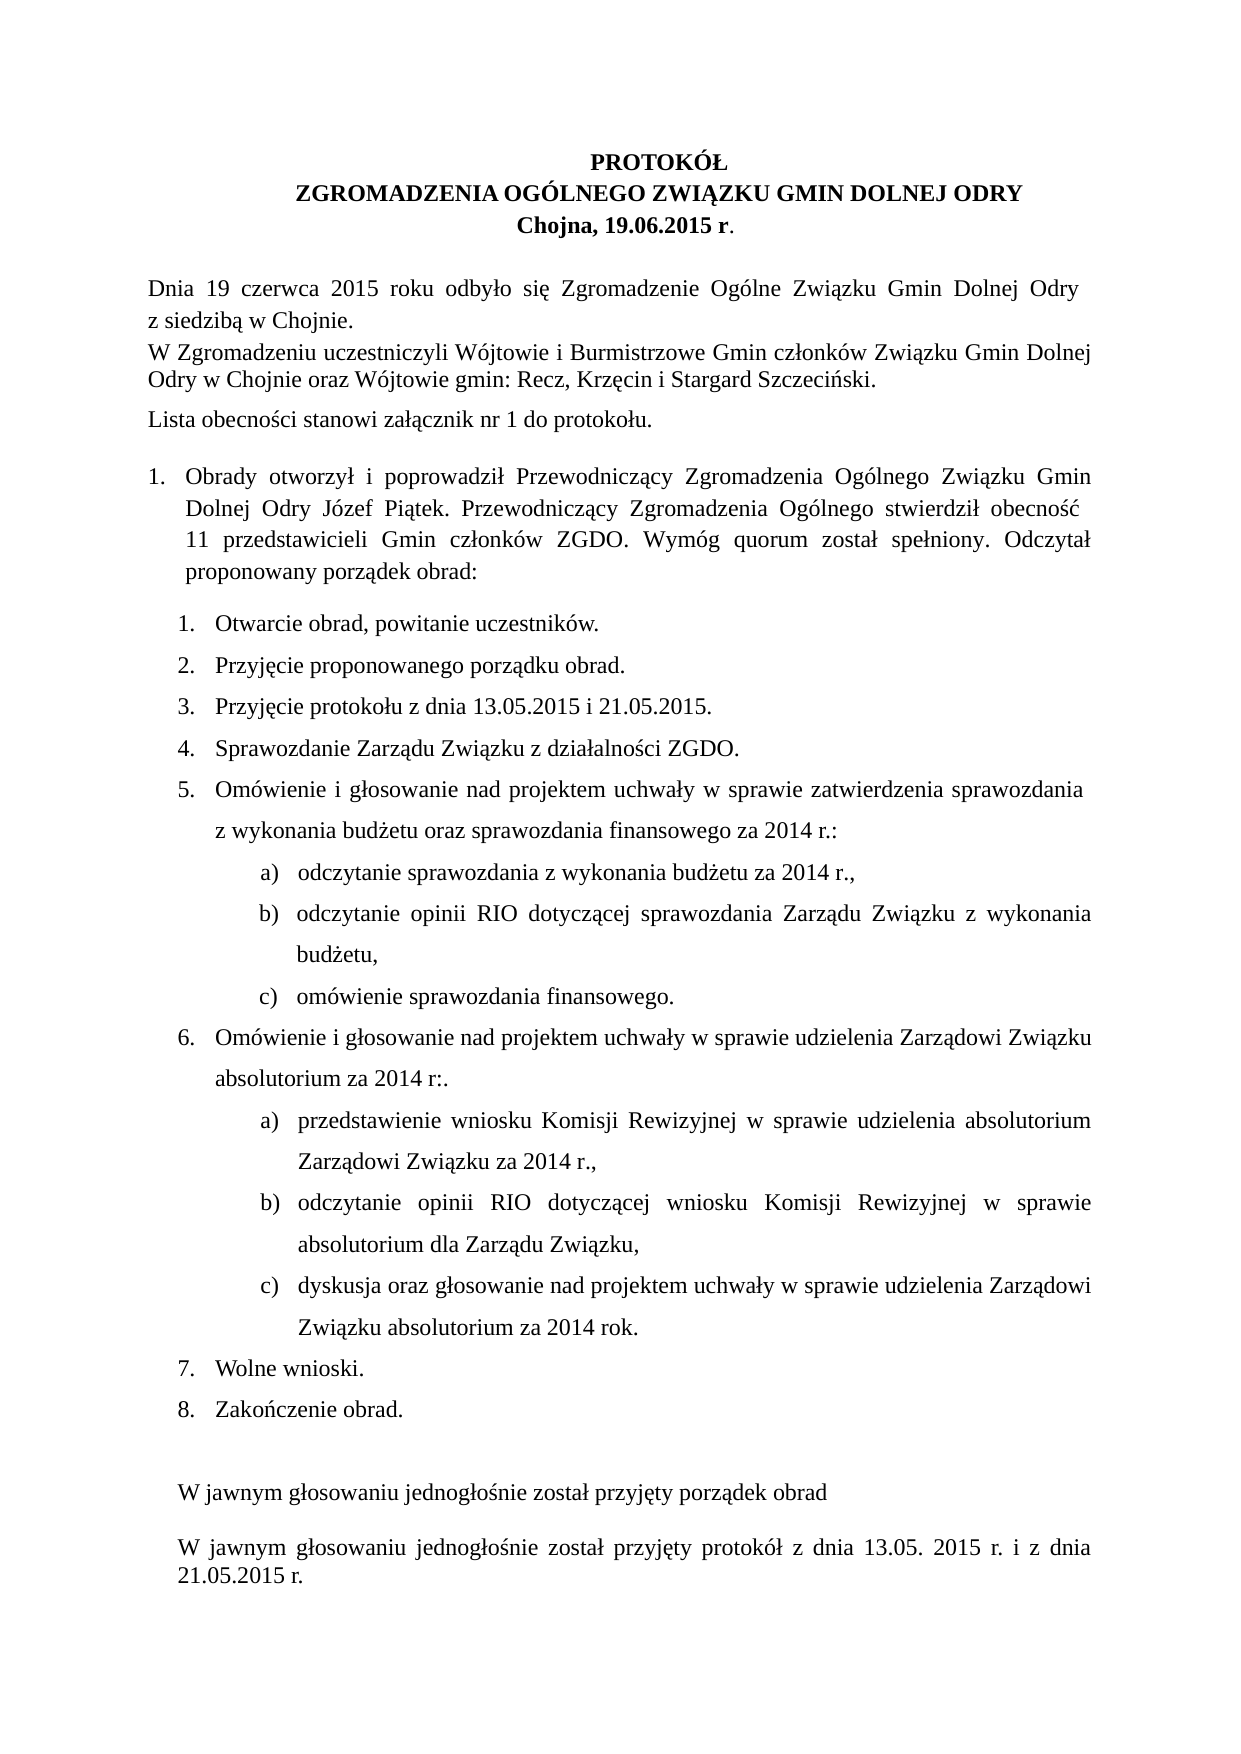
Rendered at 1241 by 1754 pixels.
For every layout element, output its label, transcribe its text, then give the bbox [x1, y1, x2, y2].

list Wolne wnioski. [177, 1354, 1093, 1381]
text Lista obecności stanowi załącznik nr 1 do protokołu. [148, 405, 1093, 433]
text ZGROMADZENIA OGÓLNEGO ZWIĄZKU GMIN DOLNEJ ODRY [221, 179, 1093, 207]
text Chojna, 19.06.2015 r. [443, 211, 1093, 238]
text Dnia 19 czerwca 2015 roku odbyło się Zgromadzenie Ogólne Związku Gmin Dolnej Odry z siedzibą w Chojnie. [148, 274, 1093, 333]
text PROTOKÓŁ [516, 148, 1093, 175]
list odczytanie sprawozdania z wykonania budżetu za 2014 r., [260, 858, 1093, 885]
text W Zgromadzeniu uczestniczyli Wójtowie i Burmistrzowe Gmin członków Związku Gmin Dolnej Odry w Chojnie oraz Wójtowie gmin: Recz, Krzęcin i Stargard Szczeciński. [148, 338, 1093, 393]
list omówienie sprawozdania finansowego. [259, 982, 1093, 1009]
list Sprawozdanie Zarządu Związku z działalności ZGDO. [177, 733, 1093, 761]
list Przyjęcie proponowanego porządku obrad. [177, 651, 1093, 678]
list Obrady otworzył i poprowadził Przewodniczący Zgromadzenia Ogólnego Związku Gmin Dolnej Odry Józef Piątek. Przewodniczący Zgromadzenia Ogólnego stwierdził obecność 11 przedstawicieli Gmin członków ZGDO. Wymóg quorum został spełniony. Odczytał proponowany porządek obrad: [148, 462, 1093, 584]
text W jawnym głosowaniu jednogłośnie został przyjęty porządek obrad [177, 1478, 1093, 1506]
list dyskusja oraz głosowanie nad projektem uchwały w sprawie udzielenia Zarządowi Związku absolutorium za 2014 rok. [260, 1271, 1093, 1340]
text W jawnym głosowaniu jednogłośnie został przyjęty protokół z dnia 13.05. 2015 r. i z dnia 21.05.2015 r. [177, 1533, 1093, 1588]
list Przyjęcie protokołu z dnia 13.05.2015 i 21.05.2015. [177, 692, 1093, 720]
list odczytanie opinii RIO dotyczącej wniosku Komisji Rewizyjnej w sprawie absolutorium dla Zarządu Związku, [260, 1188, 1093, 1257]
list przedstawienie wniosku Komisji Rewizyjnej w sprawie udzielenia absolutorium Zarządowi Związku za 2014 r., [260, 1106, 1093, 1175]
list Otwarcie obrad, powitanie uczestników. [177, 609, 1093, 637]
list Zakończenie obrad. [177, 1395, 1093, 1423]
list odczytanie opinii RIO dotyczącej sprawozdania Zarządu Związku z wykonania budżetu, [259, 899, 1093, 968]
list Omówienie i głosowanie nad projektem uchwały w sprawie udzielenia Zarządowi Związku absolutorium za 2014 r:. [177, 1023, 1093, 1092]
list Omówienie i głosowanie nad projektem uchwały w sprawie zatwierdzenia sprawozdania z wykonania budżetu oraz sprawozdania finansowego za 2014 r.: [177, 775, 1093, 844]
